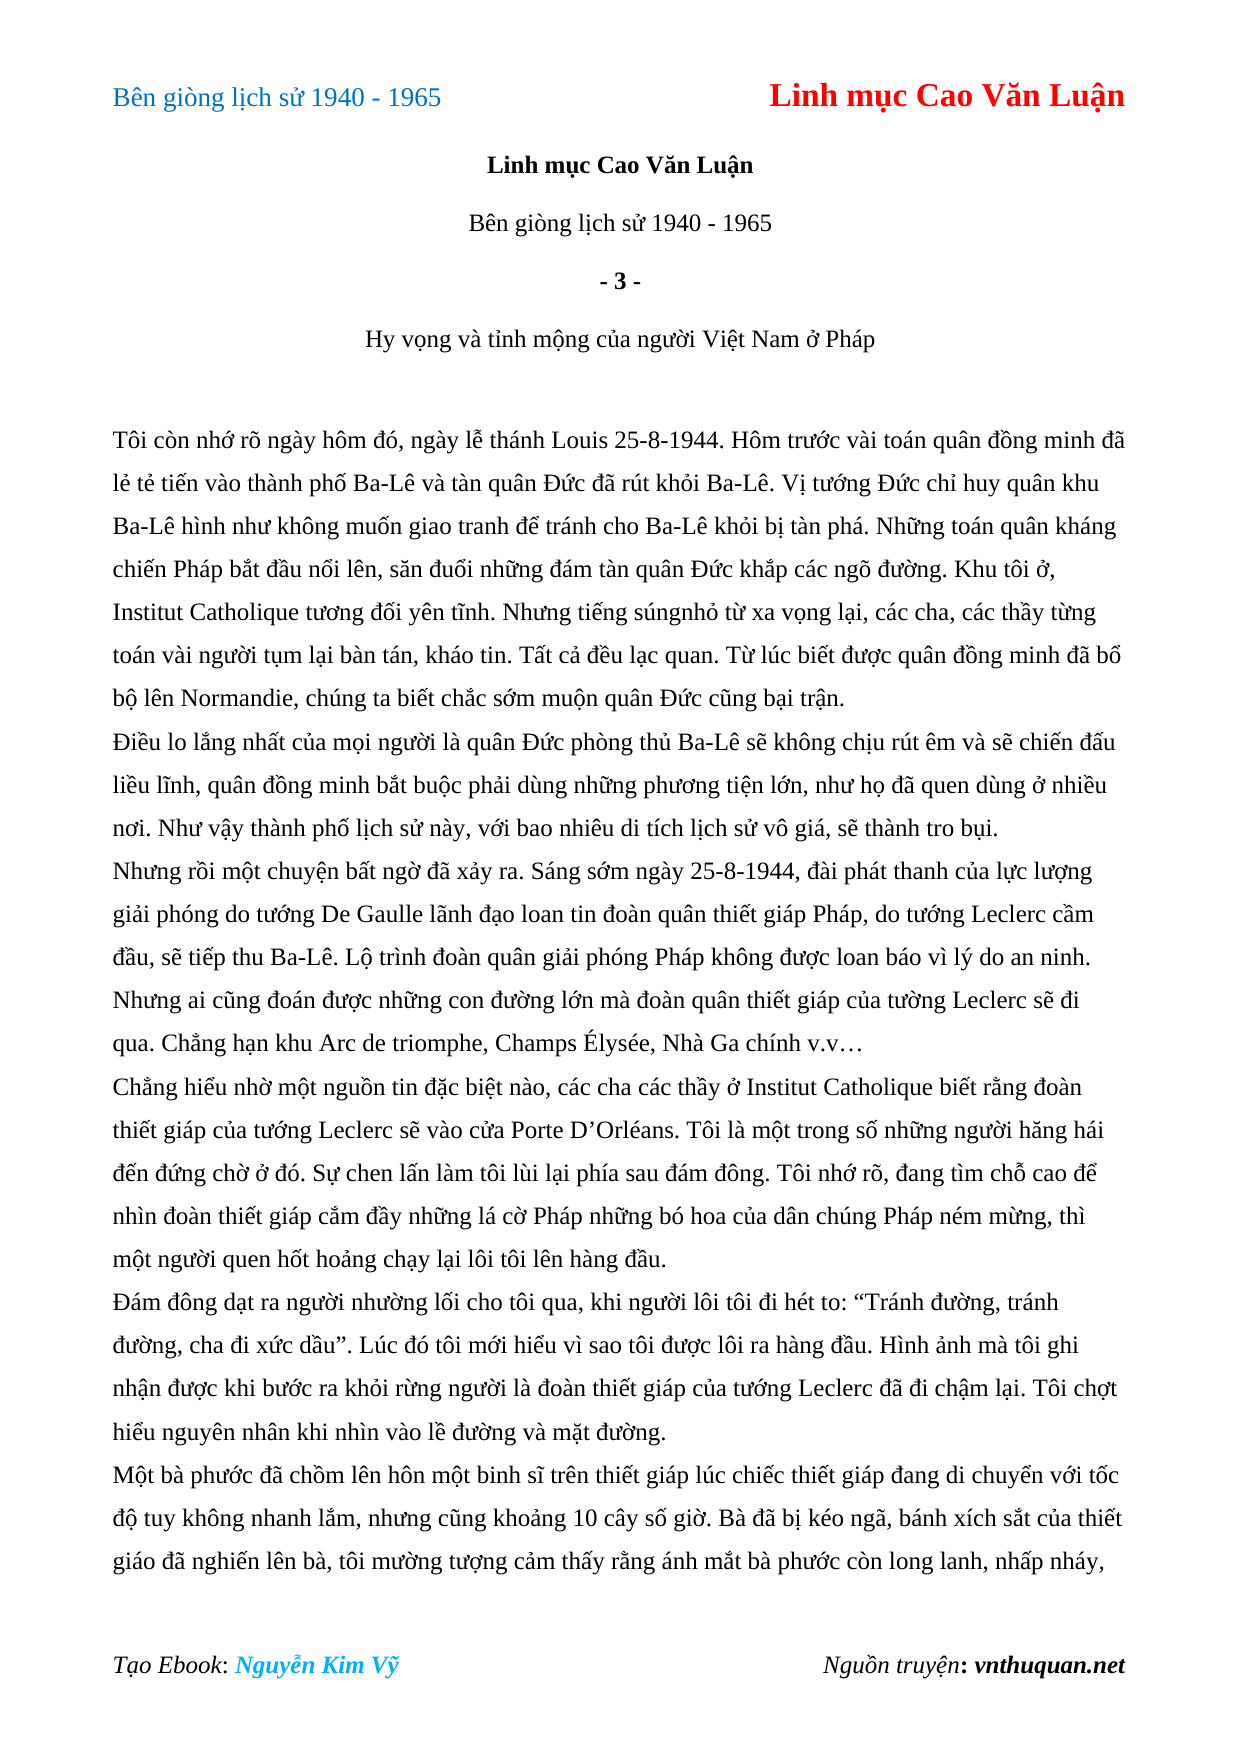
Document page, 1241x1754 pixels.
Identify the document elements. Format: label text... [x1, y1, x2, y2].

text Bên giòng lịch sử 1940 - 1965 [112, 208, 1128, 237]
text - 3 - [112, 266, 1128, 294]
text Linh mục Cao Văn Luận [112, 150, 1128, 179]
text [112, 382, 1128, 1575]
text Hy vọng và tỉnh mộng của người Việt Nam ở Pháp [112, 324, 1128, 352]
